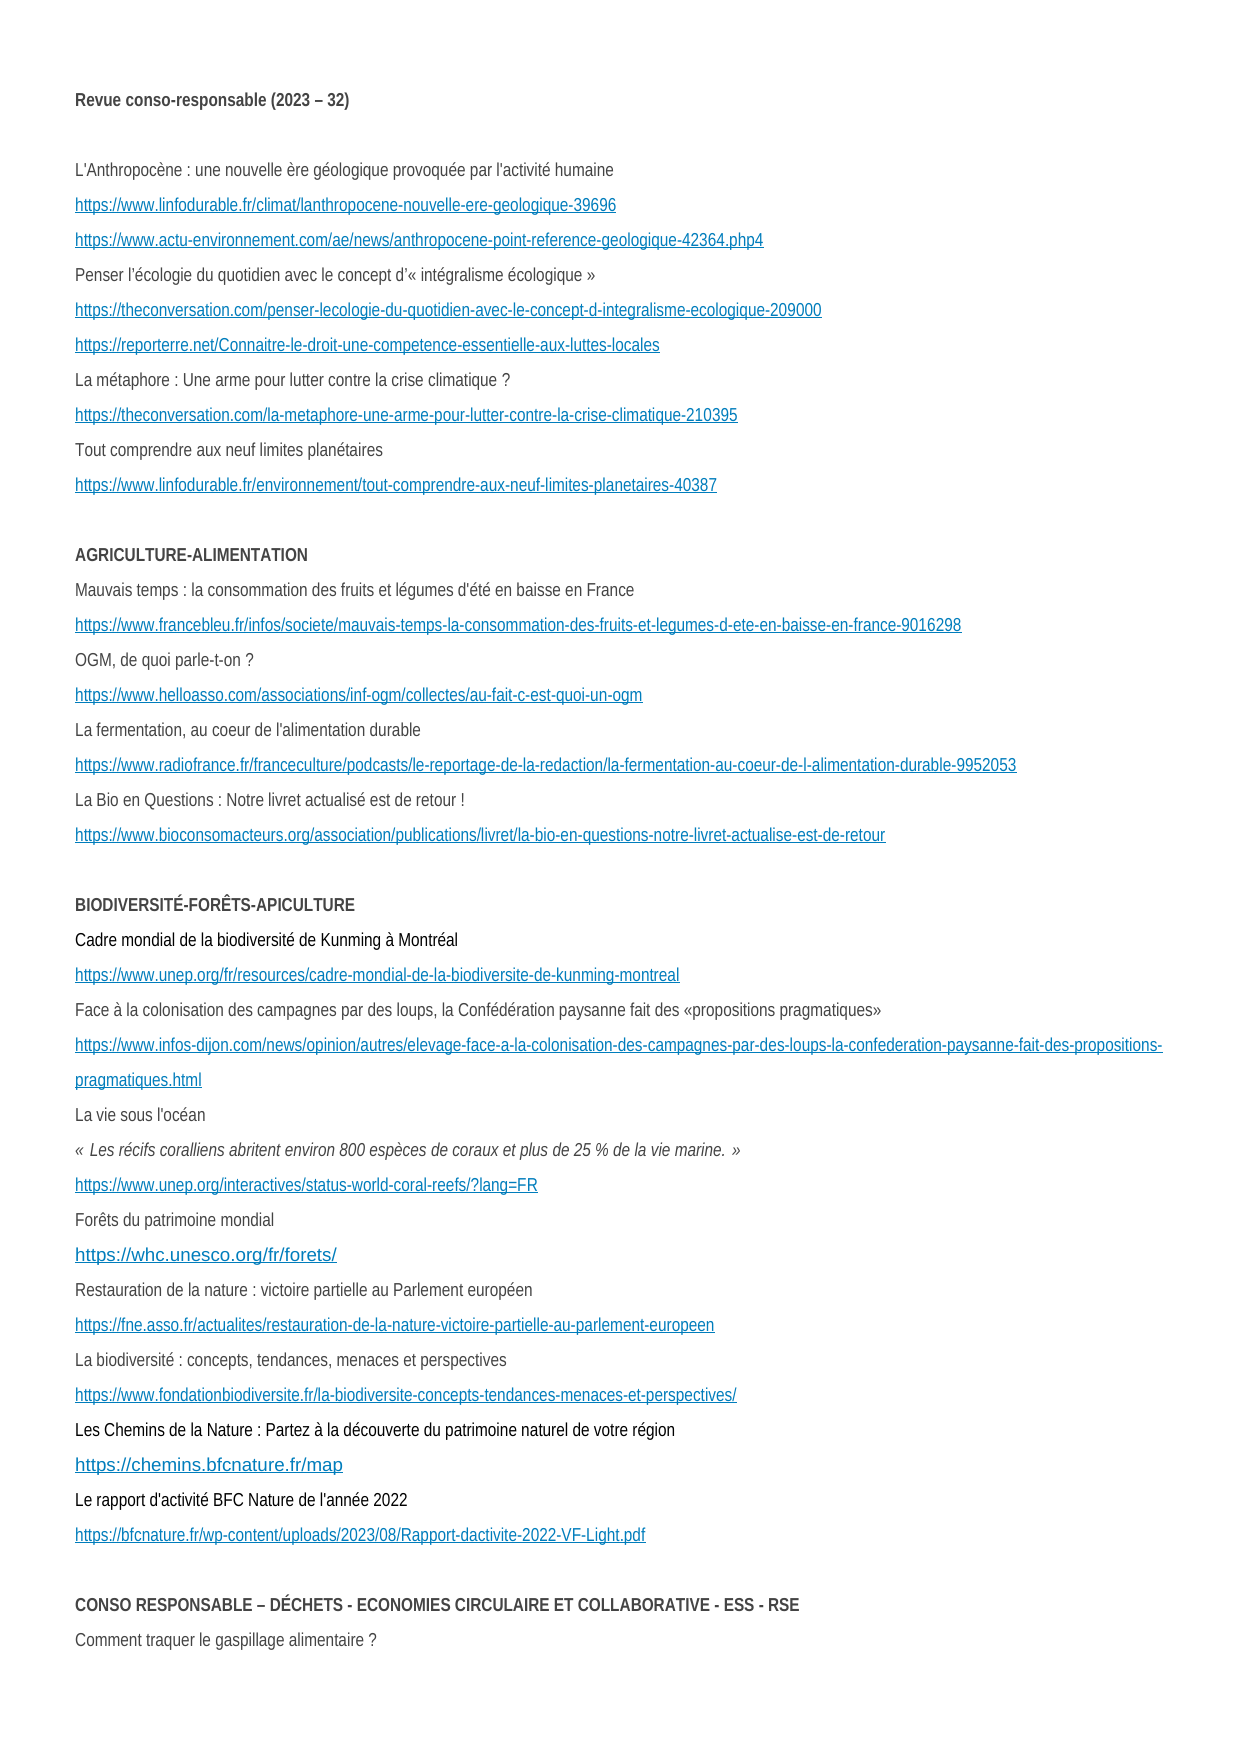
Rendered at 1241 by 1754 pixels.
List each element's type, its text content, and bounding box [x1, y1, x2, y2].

text https://www.unep.org/fr/resources/cadre-mondial-de-la-biodiversite-de-kunming-montreal [75, 950, 1165, 985]
text Face à la colonisation des campagnes par des loups, la Confédération paysanne fait des «propositions pragmatiques» [75, 985, 1165, 1020]
text Restauration de la nature : victoire partielle au Parlement européen [75, 1265, 1165, 1300]
text https://www.linfodurable.fr/climat/lanthropocene-nouvelle-ere-geologique-39696 [75, 180, 1165, 215]
text OGM, de quoi parle-t-on ? [75, 635, 1165, 670]
text Le rapport d'activité BFC Nature de l'année 2022 [75, 1475, 1165, 1510]
text BIODIVERSITÉ-FORÊTS-APICULTURE [75, 880, 1165, 915]
text Les Chemins de la Nature : Partez à la découverte du patrimoine naturel de votre région [75, 1405, 1165, 1440]
text https://www.unep.org/interactives/status-world-coral-reefs/?lang=FR [75, 1160, 1165, 1195]
text https://www.fondationbiodiversite.fr/la-biodiversite-concepts-tendances-menaces-et-perspectives/ [75, 1370, 1165, 1405]
text Revue conso-responsable (2023 – 32) [75, 75, 1165, 110]
text AGRICULTURE-ALIMENTATION [75, 530, 1165, 565]
text Tout comprendre aux neuf limites planétaires [75, 425, 1165, 460]
text https://www.infos-dijon.com/news/opinion/autres/elevage-face-a-la-colonisation-des-campagnes-par-des-loups-la-confederation-paysanne-fait-des-propositions-pragmatiques.html [75, 1020, 1165, 1090]
text https://fne.asso.fr/actualites/restauration-de-la-nature-victoire-partielle-au-parlement-europeen [75, 1300, 1165, 1335]
text Forêts du patrimoine mondial [75, 1195, 1165, 1230]
text CONSO RESPONSABLE – DÉCHETS - ECONOMIES CIRCULAIRE ET COLLABORATIVE - ESS - RSE [75, 1580, 1165, 1615]
text Mauvais temps : la consommation des fruits et légumes d'été en baisse en France [75, 565, 1165, 600]
text La vie sous l'océan [75, 1090, 1165, 1125]
text L'Anthropocène : une nouvelle ère géologique provoquée par l'activité humaine [75, 145, 1165, 180]
text https://www.bioconsomacteurs.org/association/publications/livret/la-bio-en-questions-notre-livret-actualise-est-de-retour [75, 810, 1165, 845]
text https://whc.unesco.org/fr/forets/ [75, 1230, 1165, 1265]
text https://www.radiofrance.fr/franceculture/podcasts/le-reportage-de-la-redaction/la-fermentation-au-coeur-de-l-alimentation-durable-9952053 [75, 740, 1165, 775]
text La fermentation, au coeur de l'alimentation durable [75, 705, 1165, 740]
text La métaphore : Une arme pour lutter contre la crise climatique ? [75, 355, 1165, 390]
text https://theconversation.com/la-metaphore-une-arme-pour-lutter-contre-la-crise-climatique-210395 [75, 390, 1165, 425]
text https://theconversation.com/penser-lecologie-du-quotidien-avec-le-concept-d-integralisme-ecologique-209000 [75, 285, 1165, 320]
text La biodiversité : concepts, tendances, menaces et perspectives [75, 1335, 1165, 1370]
text Penser l’écologie du quotidien avec le concept d’« intégralisme écologique » [75, 250, 1165, 285]
text https://www.helloasso.com/associations/inf-ogm/collectes/au-fait-c-est-quoi-un-ogm [75, 670, 1165, 705]
text https://www.actu-environnement.com/ae/news/anthropocene-point-reference-geologique-42364.php4 [75, 215, 1165, 250]
text Comment traquer le gaspillage alimentaire ? [75, 1615, 1165, 1650]
text Cadre mondial de la biodiversité de Kunming à Montréal [75, 915, 1165, 950]
text https://www.linfodurable.fr/environnement/tout-comprendre-aux-neuf-limites-planetaires-40387 [75, 460, 1165, 495]
text La Bio en Questions : Notre livret actualisé est de retour ! [75, 775, 1165, 810]
text https://bfcnature.fr/wp-content/uploads/2023/08/Rapport-dactivite-2022-VF-Light.pdf [75, 1510, 1165, 1545]
text https://chemins.bfcnature.fr/map [75, 1440, 1165, 1475]
text https://reporterre.net/Connaitre-le-droit-une-competence-essentielle-aux-luttes-locales [75, 320, 1165, 355]
text https://www.francebleu.fr/infos/societe/mauvais-temps-la-consommation-des-fruits-et-legumes-d-ete-en-baisse-en-france-9016298 [75, 600, 1165, 635]
text « Les récifs coralliens abritent environ 800 espèces de coraux et plus de 25 % de la vie marine. » [75, 1125, 1165, 1160]
